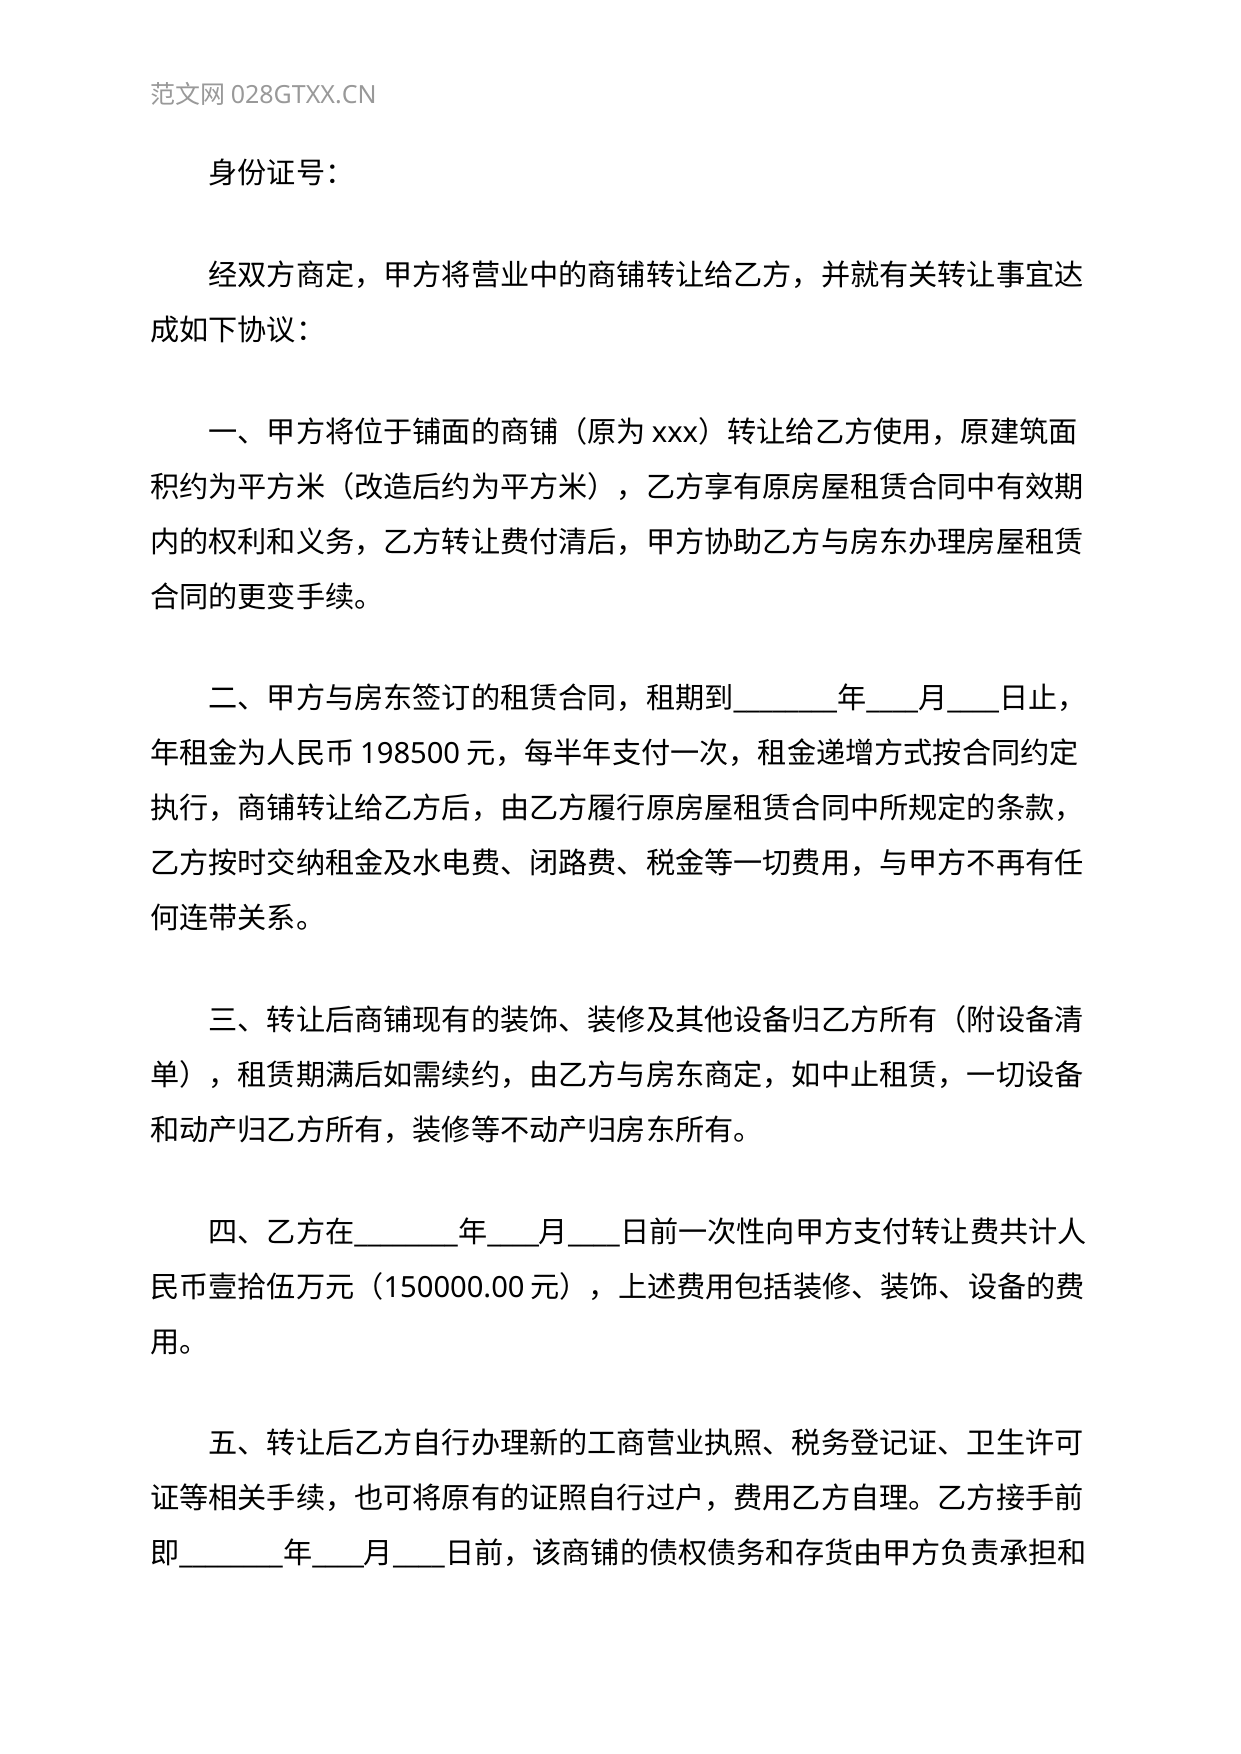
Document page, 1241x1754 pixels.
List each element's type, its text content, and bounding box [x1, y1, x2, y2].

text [150, 1420, 1090, 1572]
text 三、转让后商铺现有的装饰、装修及其他设备归乙方所有（附设备清单），租赁期满后如需续约，由乙方与房东商定，如中止租赁，一切设备和动产归乙方所有，装修等不动产归房东所有。 [150, 997, 1090, 1149]
text 经双方商定，甲方将营业中的商铺转让给乙方，并就有关转让事宜达成如下协议： [150, 252, 1090, 349]
text 二、甲方与房东签订的租赁合同，租期到________年____月____日止，年租金为人民币198500元，每半年支付一次，租金递增方式按合同约定执行，商铺转让给乙方后，由乙方履行原房屋租赁合同中所规定的条款，乙方按时交纳租金及水电费、闭路费、税金等一切费用，与甲方不再有任何连带关系。 [150, 675, 1090, 937]
text 身份证号： [150, 150, 1090, 192]
text 四、乙方在________年____月____日前一次性向甲方支付转让费共计人民币壹拾伍万元（150000.00元），上述费用包括装修、装饰、设备的费用。 [150, 1208, 1090, 1360]
text 一、甲方将位于铺面的商铺（原为xxx）转让给乙方使用，原建筑面积约为平方米（改造后约为平方米），乙方享有原房屋租赁合同中有效期内的权利和义务，乙方转让费付清后，甲方协助乙方与房东办理房屋租赁合同的更变手续。 [150, 408, 1090, 616]
